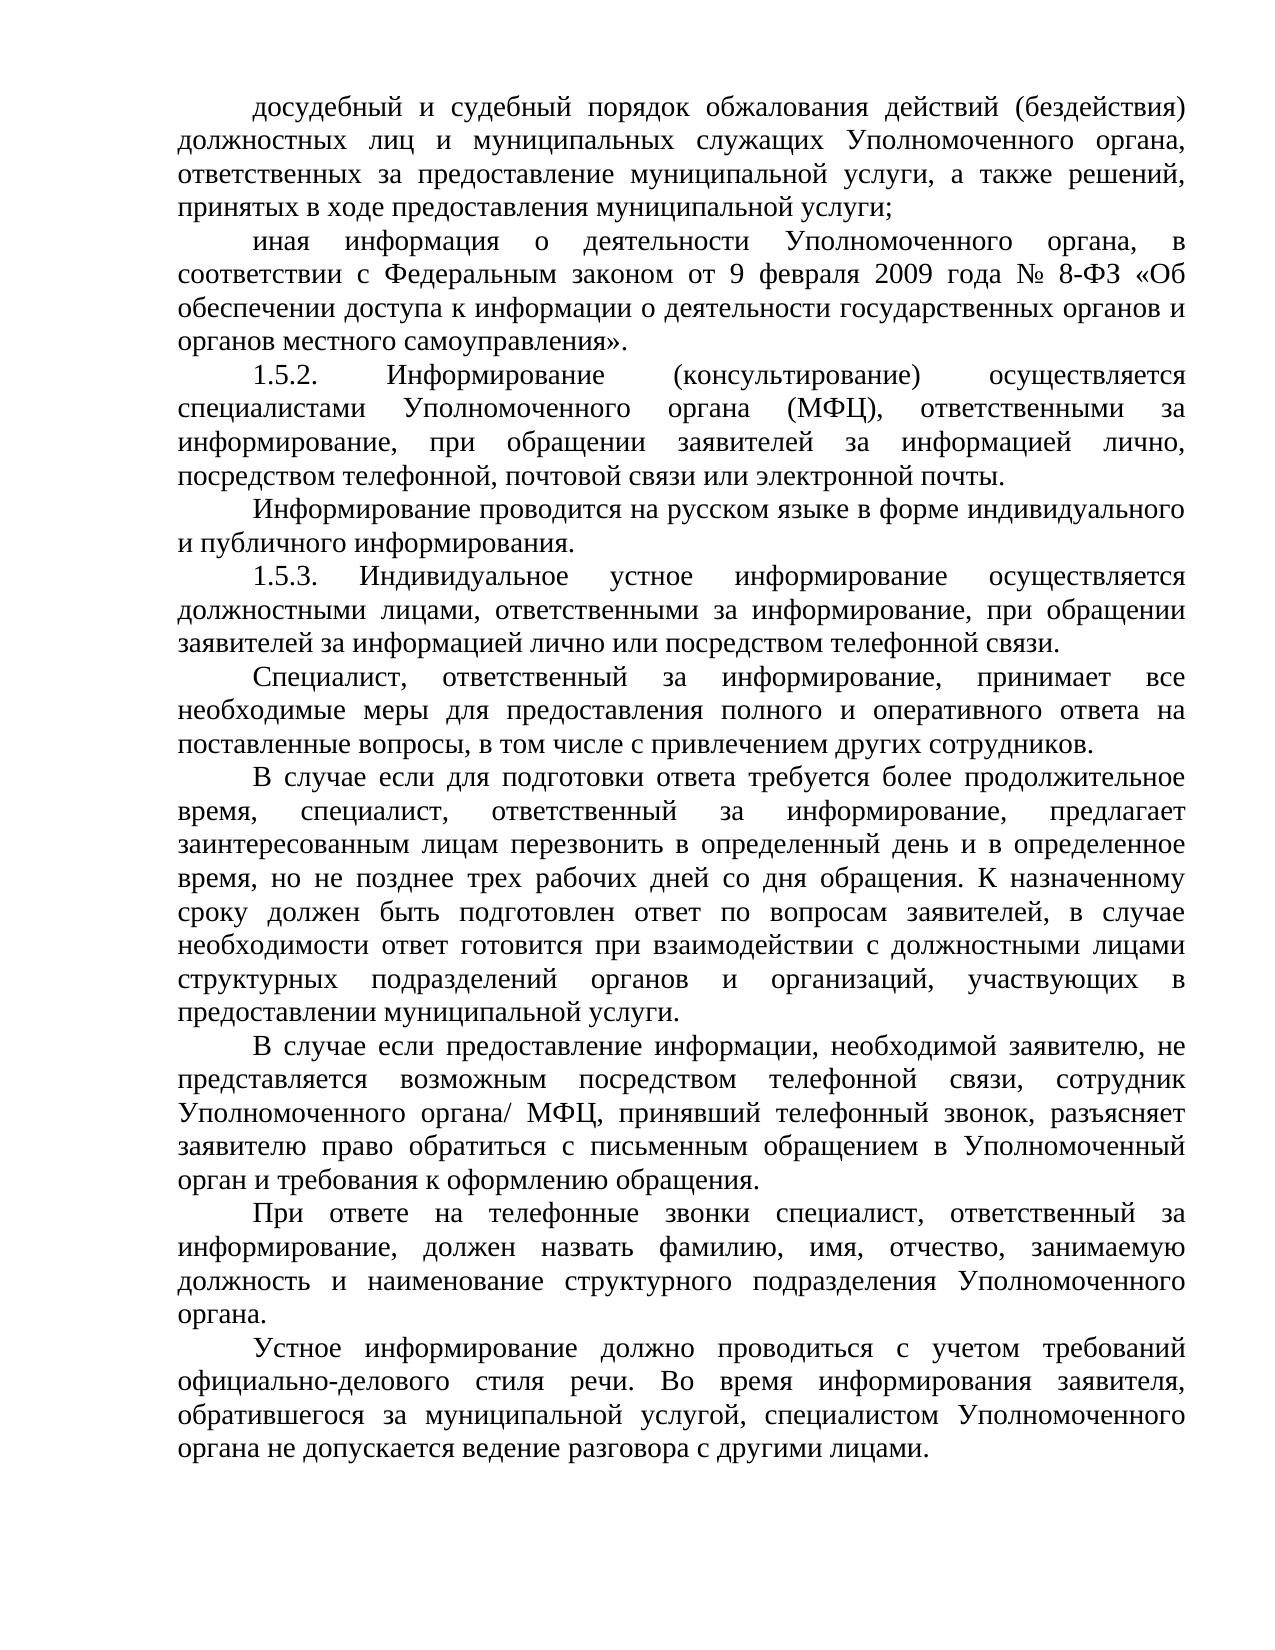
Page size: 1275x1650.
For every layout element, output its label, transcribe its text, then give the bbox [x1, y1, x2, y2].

text досудебный и судебный порядок обжалования действий (бездействия) должностных лиц и муниципальных служащих Уполномоченного органа, ответственных за предоставление муниципальной услуги, а также решений, принятых в ходе предоставления муниципальной услуги; [177, 89, 1186, 223]
text В случае если для подготовки ответа требуется более продолжительное время, специалист, ответственный за информирование, предлагает заинтересованным лицам перезвонить в определенный день и в определенное время, но не позднее трех рабочих дней со дня обращения. К назначенному сроку должен быть подготовлен ответ по вопросам заявителей, в случае необходимости ответ готовится при взаимодействии с должностными лицами структурных подразделений органов и организаций, участвующих в предоставлении муниципальной услуги. [177, 759, 1186, 1028]
text Устное информирование должно проводиться с учетом требований официально-делового стиля речи. Во время информирования заявителя, обратившегося за муниципальной услугой, специалистом Уполномоченного органа не допускается ведение разговора с другими лицами. [177, 1330, 1186, 1464]
text Информирование проводится на русском языке в форме индивидуального и публичного информирования. [177, 491, 1186, 558]
text 1.5.2. Информирование (консультирование) осуществляется специалистами Уполномоченного органа (МФЦ), ответственными за информирование, при обращении заявителей за информацией лично, посредством телефонной, почтовой связи или электронной почты. [177, 357, 1186, 491]
text При ответе на телефонные звонки специалист, ответственный за информирование, должен назвать фамилию, имя, отчество, занимаемую должность и наименование структурного подразделения Уполномоченного органа. [177, 1196, 1186, 1330]
text Специалист, ответственный за информирование, принимает все необходимые меры для предоставления полного и оперативного ответа на поставленные вопросы, в том числе с привлечением других сотрудников. [177, 659, 1186, 759]
text 1.5.3. Индивидуальное устное информирование осуществляется должностными лицами, ответственными за информирование, при обращении заявителей за информацией лично или посредством телефонной связи. [177, 558, 1186, 659]
text В случае если предоставление информации, необходимой заявителю, не представляется возможным посредством телефонной связи, сотрудник Уполномоченного органа/ МФЦ, принявший телефонный звонок, разъясняет заявителю право обратиться с письменным обращением в Уполномоченный орган и требования к оформлению обращения. [177, 1028, 1186, 1196]
text иная информация о деятельности Уполномоченного органа, в соответствии с Федеральным законом от 9 февраля 2009 года № 8-ФЗ «Об обеспечении доступа к информации о деятельности государственных органов и органов местного самоуправления». [177, 223, 1186, 357]
